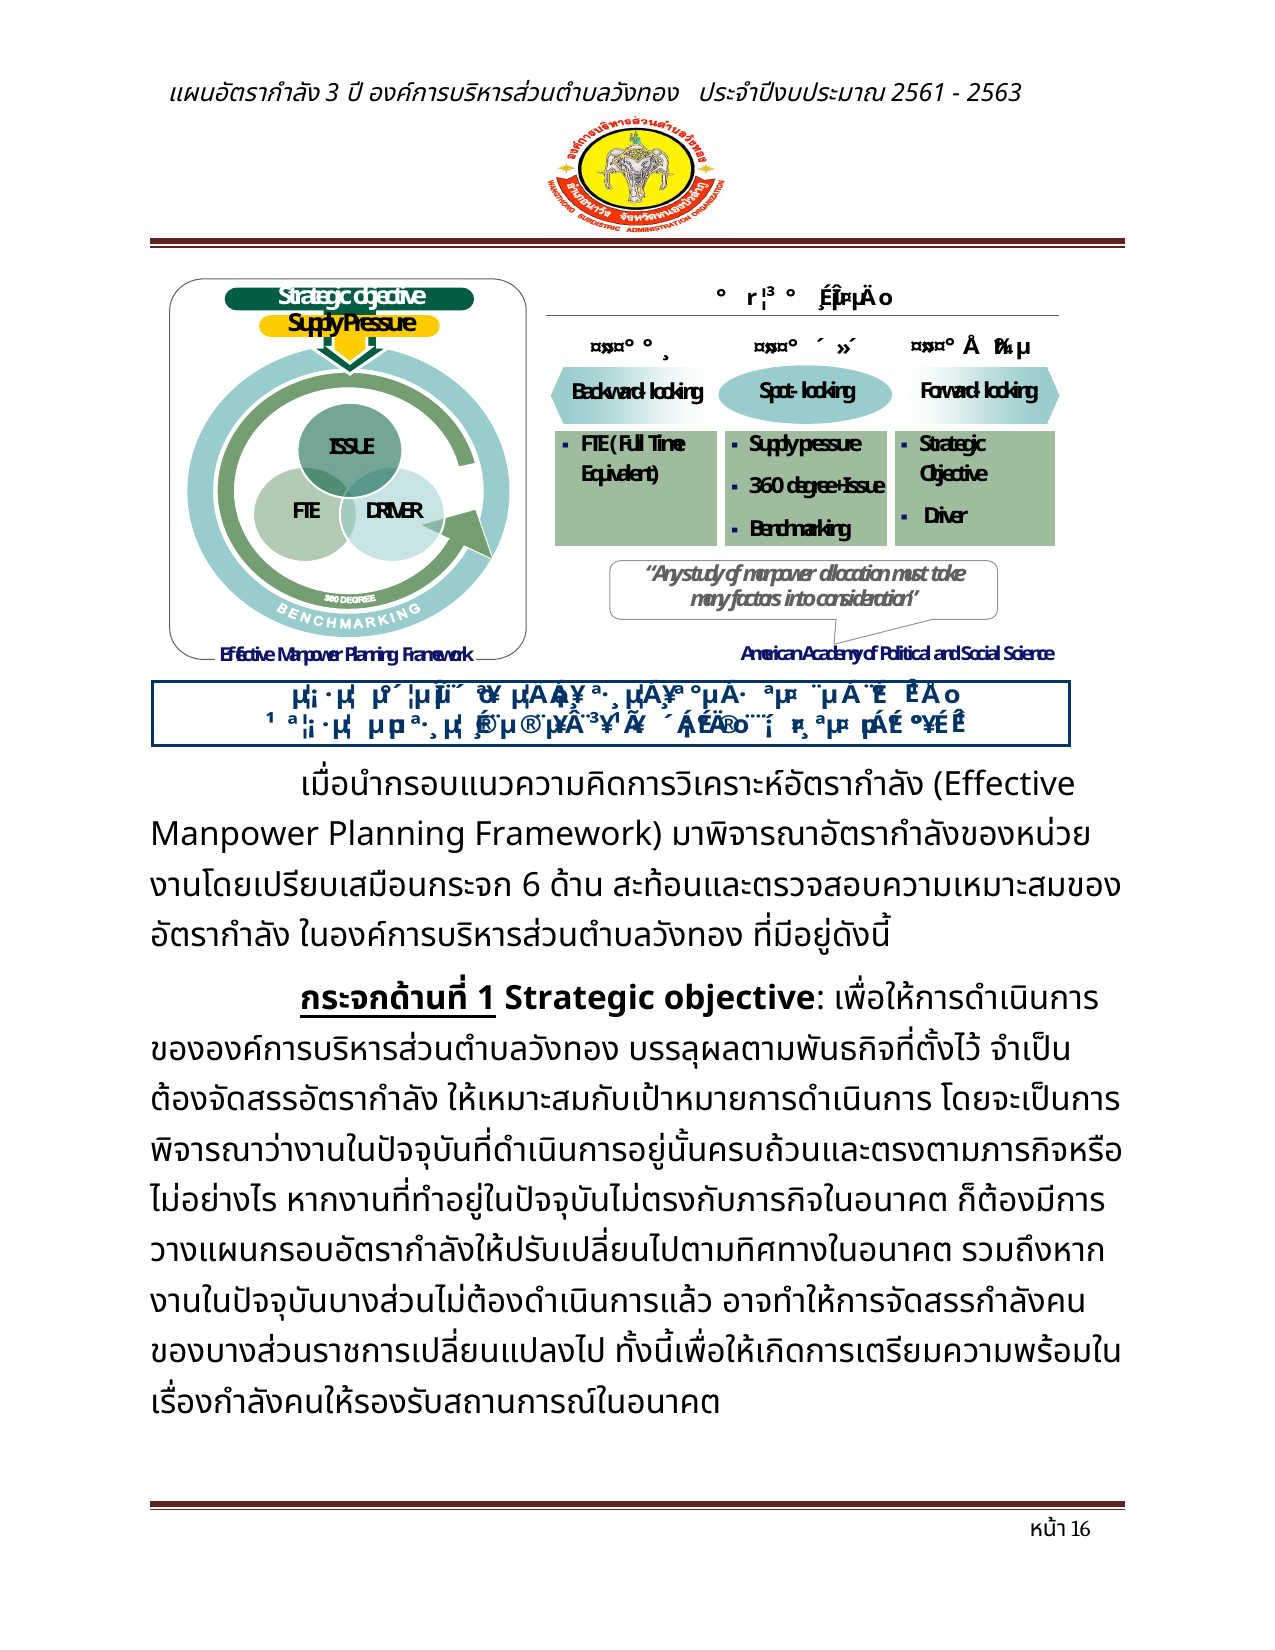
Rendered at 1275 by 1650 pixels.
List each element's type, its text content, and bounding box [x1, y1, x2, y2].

text กระจกด้านที่ 1 Strategic objective: เพื่อให้การดำเนินการขององค์การบริหารส่วนตำบลวังทอง บรรลุผลตามพันธกิจที่ตั้งไว้ จำเป็นต้องจัดสรรอัตรากำลัง ให้เหมาะสมกับเป้าหมายการดำเนินการ โดยจะเป็นการพิจารณาว่างานในปัจจุบันที่ดำเนินการอยู่นั้นครบถ้วนและตรงตามภารกิจหรือไม่อย่างไร หากงานที่ทำอยู่ในปัจจุบันไม่ตรงกับภารกิจในอนาคต ก็ต้องมีการวางแผนกรอบอัตรากำลังให้ปรับเปลี่ยนไปตามทิศทางในอนาคต รวมถึงหากงานในปัจจุบันบางส่วนไม่ต้องดำเนินการแล้ว อาจทำให้การจัดสรรกำลังคนของบางส่วนราชการเปลี่ยนแปลงไป ทั้งนี้เพื่อให้เกิดการเตรียมความพร้อมในเรื่องกำลังคนให้รองรับสถานการณ์ในอนาคต [150, 974, 1125, 1428]
text เมื่อนำกรอบแนวความคิดการวิเคราะห์อัตรากำลัง (Effective Manpower Planning Framework) มาพิจารณาอัตรากำลังของหน่วยงานโดยเปรียบเสมือนกระจก 6 ด้าน สะท้อนและตรวจสอบความเหมาะสมของอัตรากำลัง ในองค์การบริหารส่วนตำบลวังทอง ที่มีอยู่ดังนี้ [150, 759, 1125, 962]
picture [545, 113, 730, 237]
